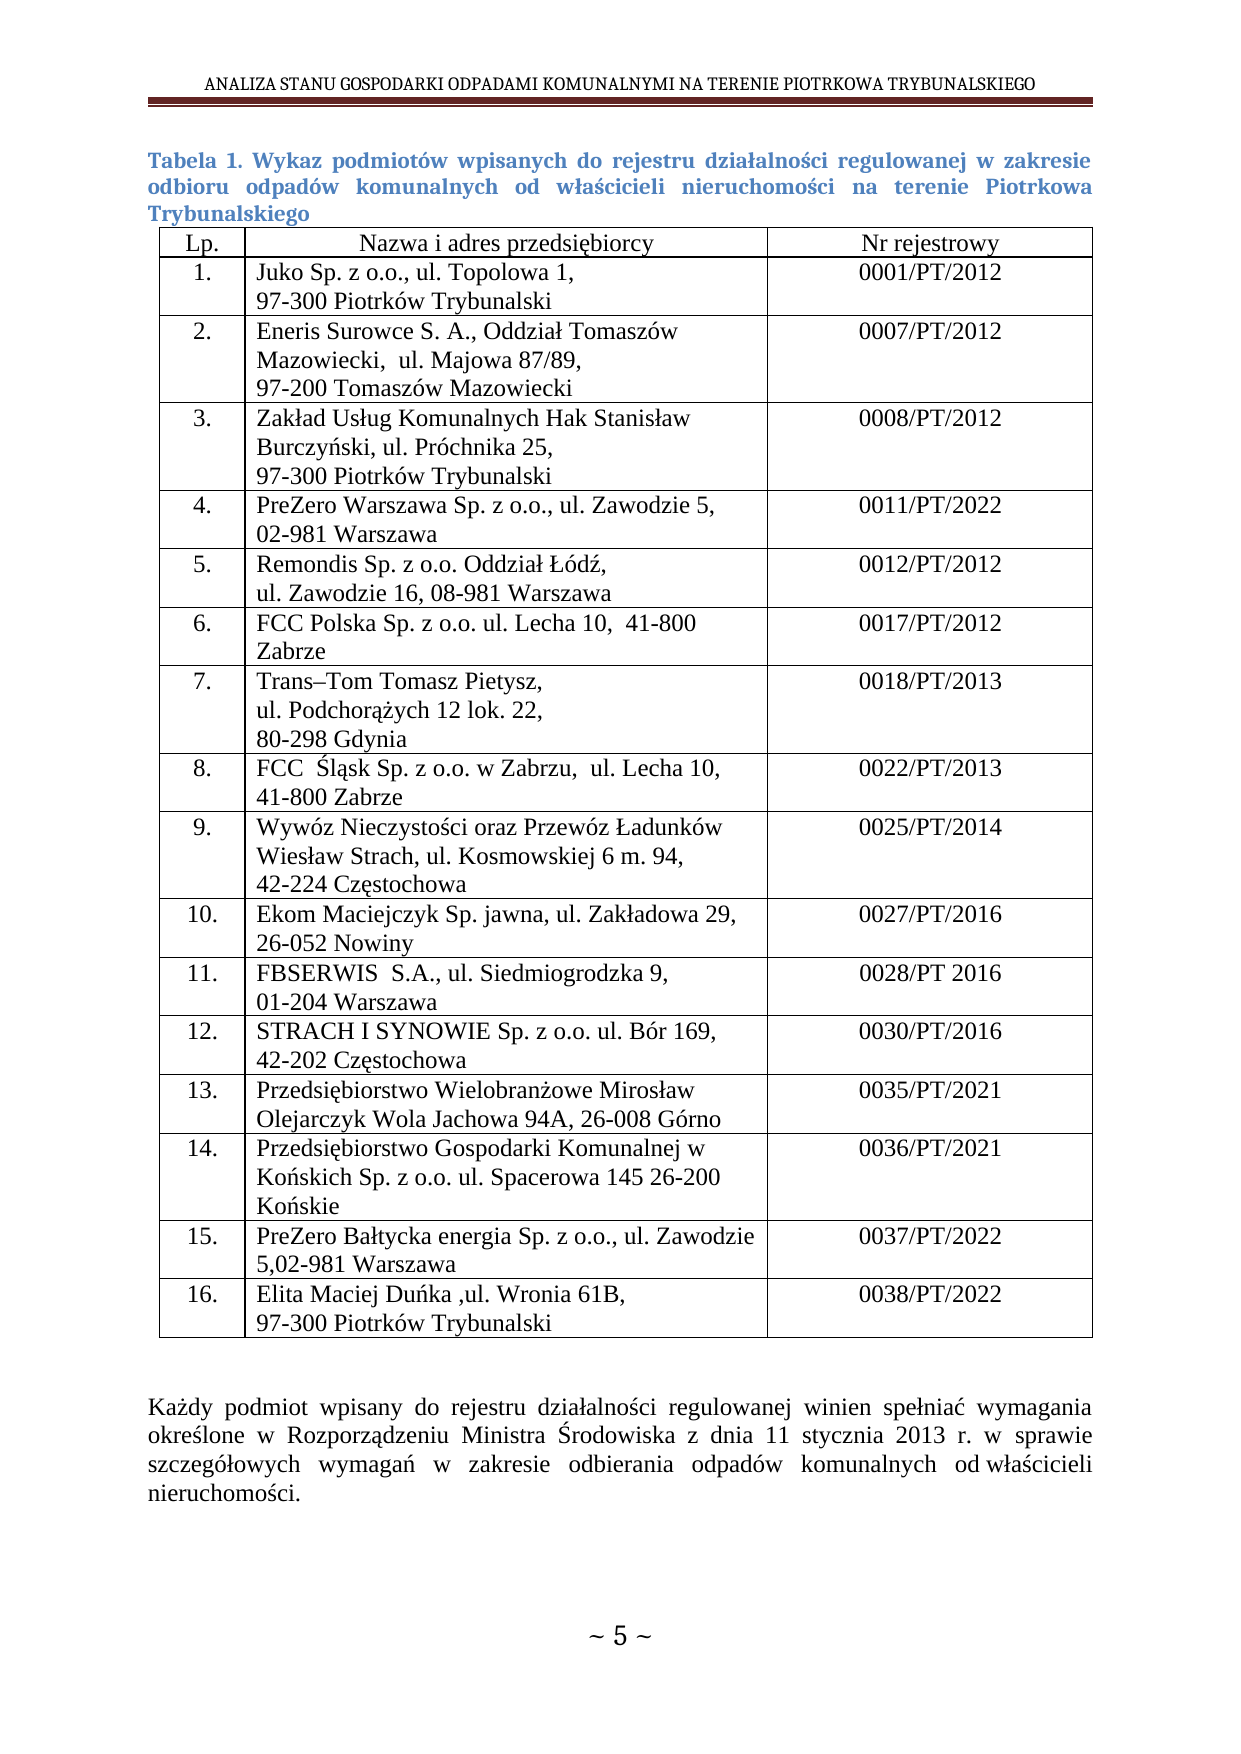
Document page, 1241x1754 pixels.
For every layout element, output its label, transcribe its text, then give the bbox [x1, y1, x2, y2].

table_cell FCC Śląsk Sp. z o.o. w Zabrzu, ul. Lecha 10, 41-800 Zabrze [246, 754, 767, 811]
table_cell Trans–Tom Tomasz Pietysz, ul. Podchorążych 12 lok. 22, 80-298 Gdynia [246, 666, 767, 752]
table_cell 0037/PT/2022 [768, 1221, 1092, 1278]
table_cell 14. [160, 1134, 244, 1220]
table_cell 2. [160, 316, 244, 402]
table_cell Wywóz Nieczystości oraz Przewóz Ładunków Wiesław Strach, ul. Kosmowskiej 6 m. 94, 42-224 Częstochowa [246, 812, 767, 898]
table_cell FBSERWIS S.A., ul. Siedmiogrodzka 9, 01-204 Warszawa [246, 958, 767, 1015]
table_cell PreZero Warszawa Sp. z o.o., ul. Zawodzie 5, 02-981 Warszawa [246, 491, 767, 548]
table_cell 4. [160, 491, 244, 548]
table_cell 0027/PT/2016 [768, 899, 1092, 957]
table_cell 0018/PT/2013 [768, 666, 1092, 752]
table_cell 0025/PT/2014 [768, 812, 1092, 898]
table_cell 0022/PT/2013 [768, 754, 1092, 811]
table_cell 0001/PT/2012 [768, 258, 1092, 315]
table_header Nr rejestrowy [768, 228, 1092, 256]
subtitle Tabela 1. Wykaz podmiotów wpisanych do rejestru działalności regulowanej w zakresie odbioru odpadów komunalnych od właścicieli nieruchomości na terenie Piotrkowa Trybunalskiego [148, 148, 1093, 227]
table_cell 0012/PT/2012 [768, 549, 1092, 607]
table_cell 0011/PT/2022 [768, 491, 1092, 548]
table_cell 1. [160, 258, 244, 315]
table_header Nazwa i adres przedsiębiorcy [246, 228, 767, 256]
table_cell 0017/PT/2012 [768, 608, 1092, 665]
table_cell STRACH I SYNOWIE Sp. z o.o. ul. Bór 169, 42-202 Częstochowa [246, 1016, 767, 1074]
table_cell Przedsiębiorstwo Wielobranżowe Mirosław Olejarczyk Wola Jachowa 94A, 26-008 Górno [246, 1075, 767, 1132]
table_cell 0008/PT/2012 [768, 403, 1092, 489]
table_cell 0028/PT 2016 [768, 958, 1092, 1015]
table_cell Juko Sp. z o.o., ul. Topolowa 1, 97-300 Piotrków Trybunalski [246, 258, 767, 315]
table_cell 9. [160, 812, 244, 898]
table_cell Zakład Usług Komunalnych Hak Stanisław Burczyński, ul. Próchnika 25, 97-300 Piotrków Trybunalski [246, 403, 767, 489]
table_cell 0038/PT/2022 [768, 1279, 1092, 1337]
table_cell 0035/PT/2021 [768, 1075, 1092, 1132]
table_cell 11. [160, 958, 244, 1015]
table_cell 0007/PT/2012 [768, 316, 1092, 402]
table_cell 6. [160, 608, 244, 665]
table_cell Elita Maciej Duńka ,ul. Wronia 61B, 97-300 Piotrków Trybunalski [246, 1279, 767, 1337]
table_cell 16. [160, 1279, 244, 1337]
table_cell 12. [160, 1016, 244, 1074]
table_cell 13. [160, 1075, 244, 1132]
table_cell 10. [160, 899, 244, 957]
table_cell 7. [160, 666, 244, 752]
table_cell 15. [160, 1221, 244, 1278]
table_cell 8. [160, 754, 244, 811]
table_header Lp. [160, 228, 244, 256]
table_cell 0030/PT/2016 [768, 1016, 1092, 1074]
table_cell Przedsiębiorstwo Gospodarki Komunalnej w Końskich Sp. z o.o. ul. Spacerowa 145 26-200 Końskie [246, 1134, 767, 1220]
table_cell Eneris Surowce S. A., Oddział Tomaszów Mazowiecki, ul. Majowa 87/89, 97-200 Tomaszów Mazowiecki [246, 316, 767, 402]
table_cell FCC Polska Sp. z o.o. ul. Lecha 10, 41-800 Zabrze [246, 608, 767, 665]
table_cell Ekom Maciejczyk Sp. jawna, ul. Zakładowa 29, 26-052 Nowiny [246, 899, 767, 957]
table_cell PreZero Bałtycka energia Sp. z o.o., ul. Zawodzie 5,02-981 Warszawa [246, 1221, 767, 1278]
table_cell 0036/PT/2021 [768, 1134, 1092, 1220]
table_cell Remondis Sp. z o.o. Oddział Łódź, ul. Zawodzie 16, 08-981 Warszawa [246, 549, 767, 607]
table_cell 5. [160, 549, 244, 607]
text Każdy podmiot wpisany do rejestru działalności regulowanej winien spełniać wymagania określone w Rozporządzeniu Ministra Środowiska z dnia 11 stycznia 2013 r. w sprawie szczegółowych wymagań w zakresie odbierania odpadów komunalnych od właścicieli nieruchomości. [148, 1392, 1093, 1507]
table_cell 3. [160, 403, 244, 489]
